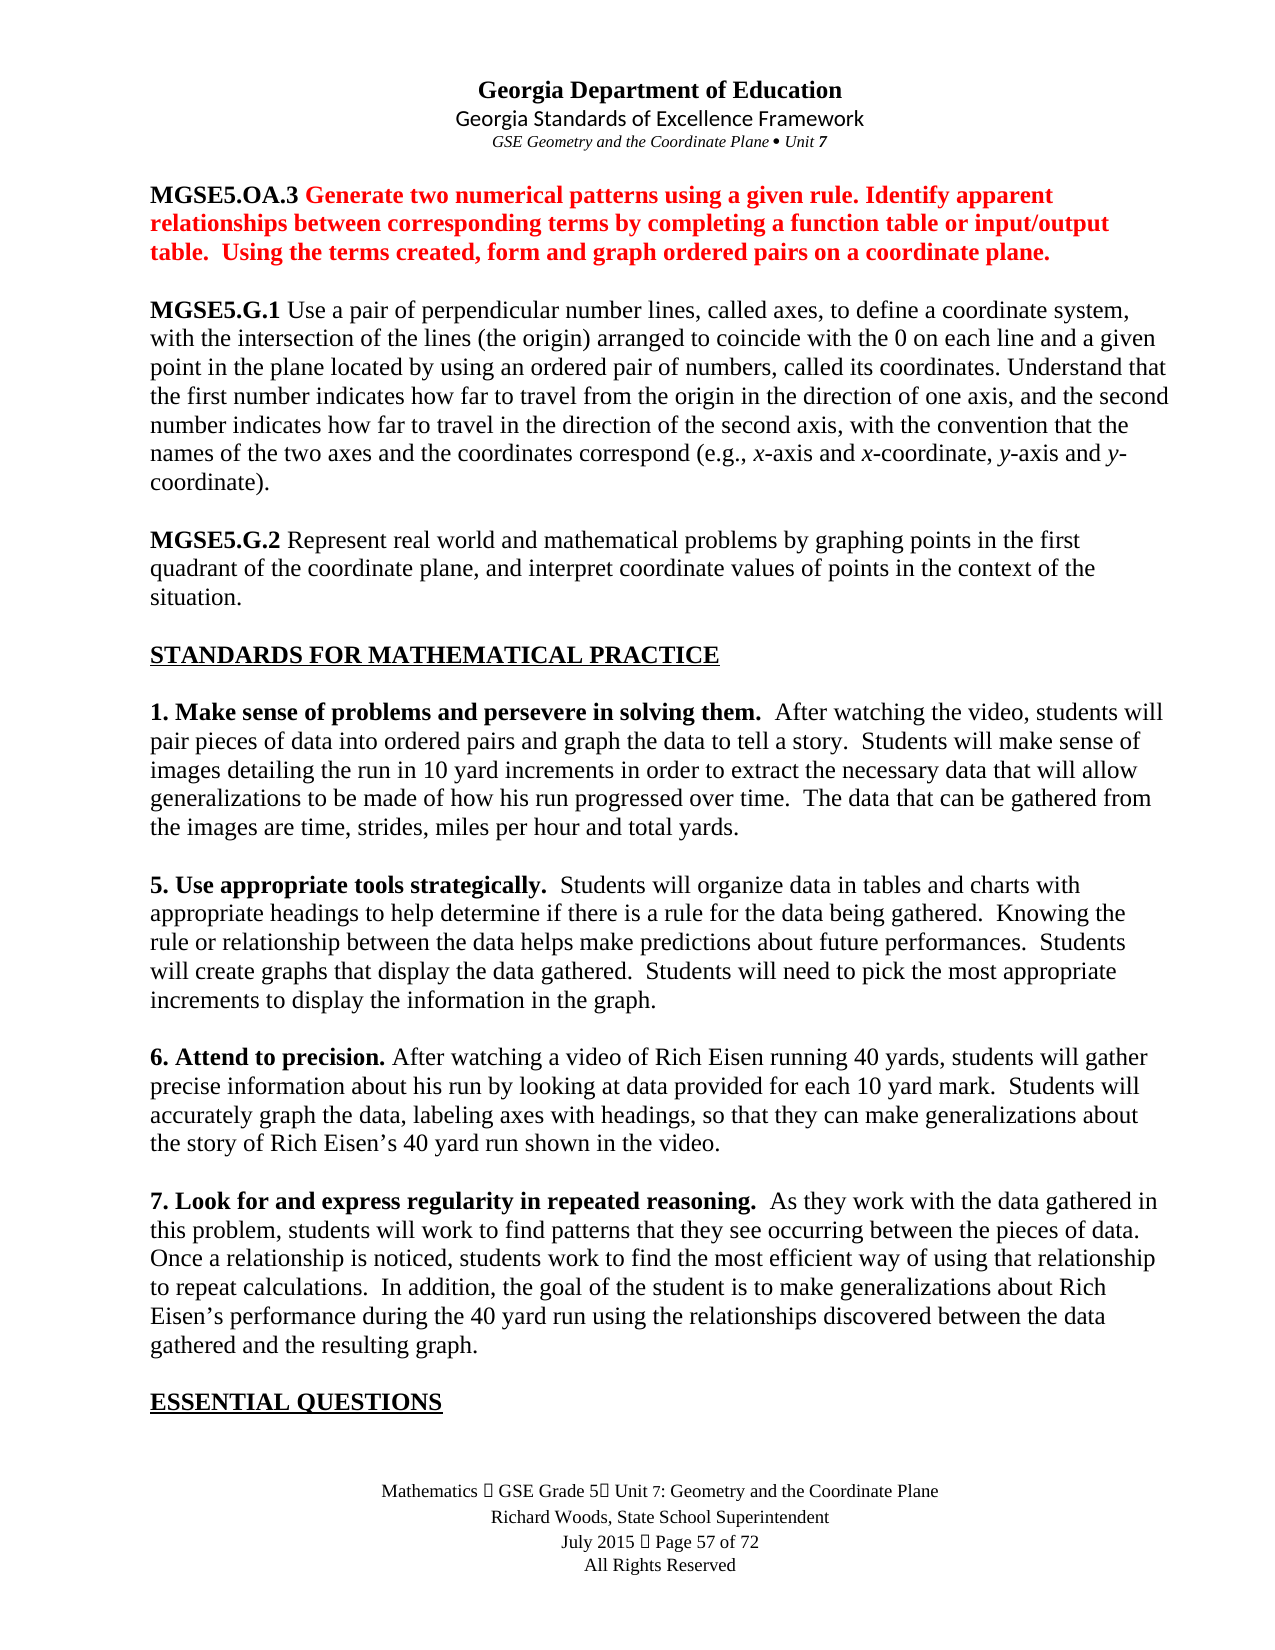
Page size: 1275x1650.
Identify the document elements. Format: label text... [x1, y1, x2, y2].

text MGSE5.G.1 Use a pair of perpendicular number lines, called axes, to define a coordinate system, with the intersection of the lines (the origin) arranged to coincide with the 0 on each line and a given point in the plane located by using an ordered pair of numbers, called its coordinates. Understand that the first number indicates how far to travel from the origin in the direction of one axis, and the second number indicates how far to travel in the direction of the second axis, with the convention that the names of the two axes and the coordinates correspond (e.g., x-axis and x-coordinate, y-axis and y-coordinate). [150, 295, 1170, 496]
text 6. Attend to precision. After watching a video of Rich Eisen running 40 yards, students will gather precise information about his run by looking at data provided for each 10 yard mark. Students will accurately graph the data, labeling axes with headings, so that they can make generalizations about the story of Rich Eisen’s 40 yard run shown in the video. [150, 1042, 1170, 1157]
text MGSE5.G.2 Represent real world and mathematical problems by graphing points in the first quadrant of the coordinate plane, and interpret coordinate values of points in the context of the situation. [150, 525, 1170, 611]
text 1. Make sense of problems and persevere in solving them. After watching the video, students will pair pieces of data into ordered pairs and graph the data to tell a story. Students will make sense of images detailing the run in 10 yard increments in order to extract the necessary data that will allow generalizations to be made of how his run progressed over time. The data that can be gathered from the images are time, strides, miles per hour and total yards. [150, 697, 1170, 841]
text MGSE5.OA.3 Generate two numerical patterns using a given rule. Identify apparent relationships between corresponding terms by completing a function table or input/output table. Using the terms created, form and graph ordered pairs on a coordinate plane. [150, 180, 1170, 266]
text 7. Look for and express regularity in repeated reasoning. As they work with the data gathered in this problem, students will work to find patterns that they see occurring between the pieces of data. Once a relationship is noticed, students work to find the most efficient way of using that relationship to repeat calculations. In addition, the goal of the student is to make generalizations about Rich Eisen’s performance during the 40 yard run using the relationships discovered between the data gathered and the resulting graph. [150, 1186, 1170, 1358]
text 5. Use appropriate tools strategically. Students will organize data in tables and charts with appropriate headings to help determine if there is a rule for the data being gathered. Knowing the rule or relationship between the data helps make predictions about future performances. Students will create graphs that display the data gathered. Students will need to pick the most appropriate increments to display the information in the graph. [150, 870, 1170, 1013]
text STANDARDS FOR MATHEMATICAL PRACTICE [150, 640, 1170, 668]
text ESSENTIAL QUESTIONS [150, 1387, 1170, 1416]
